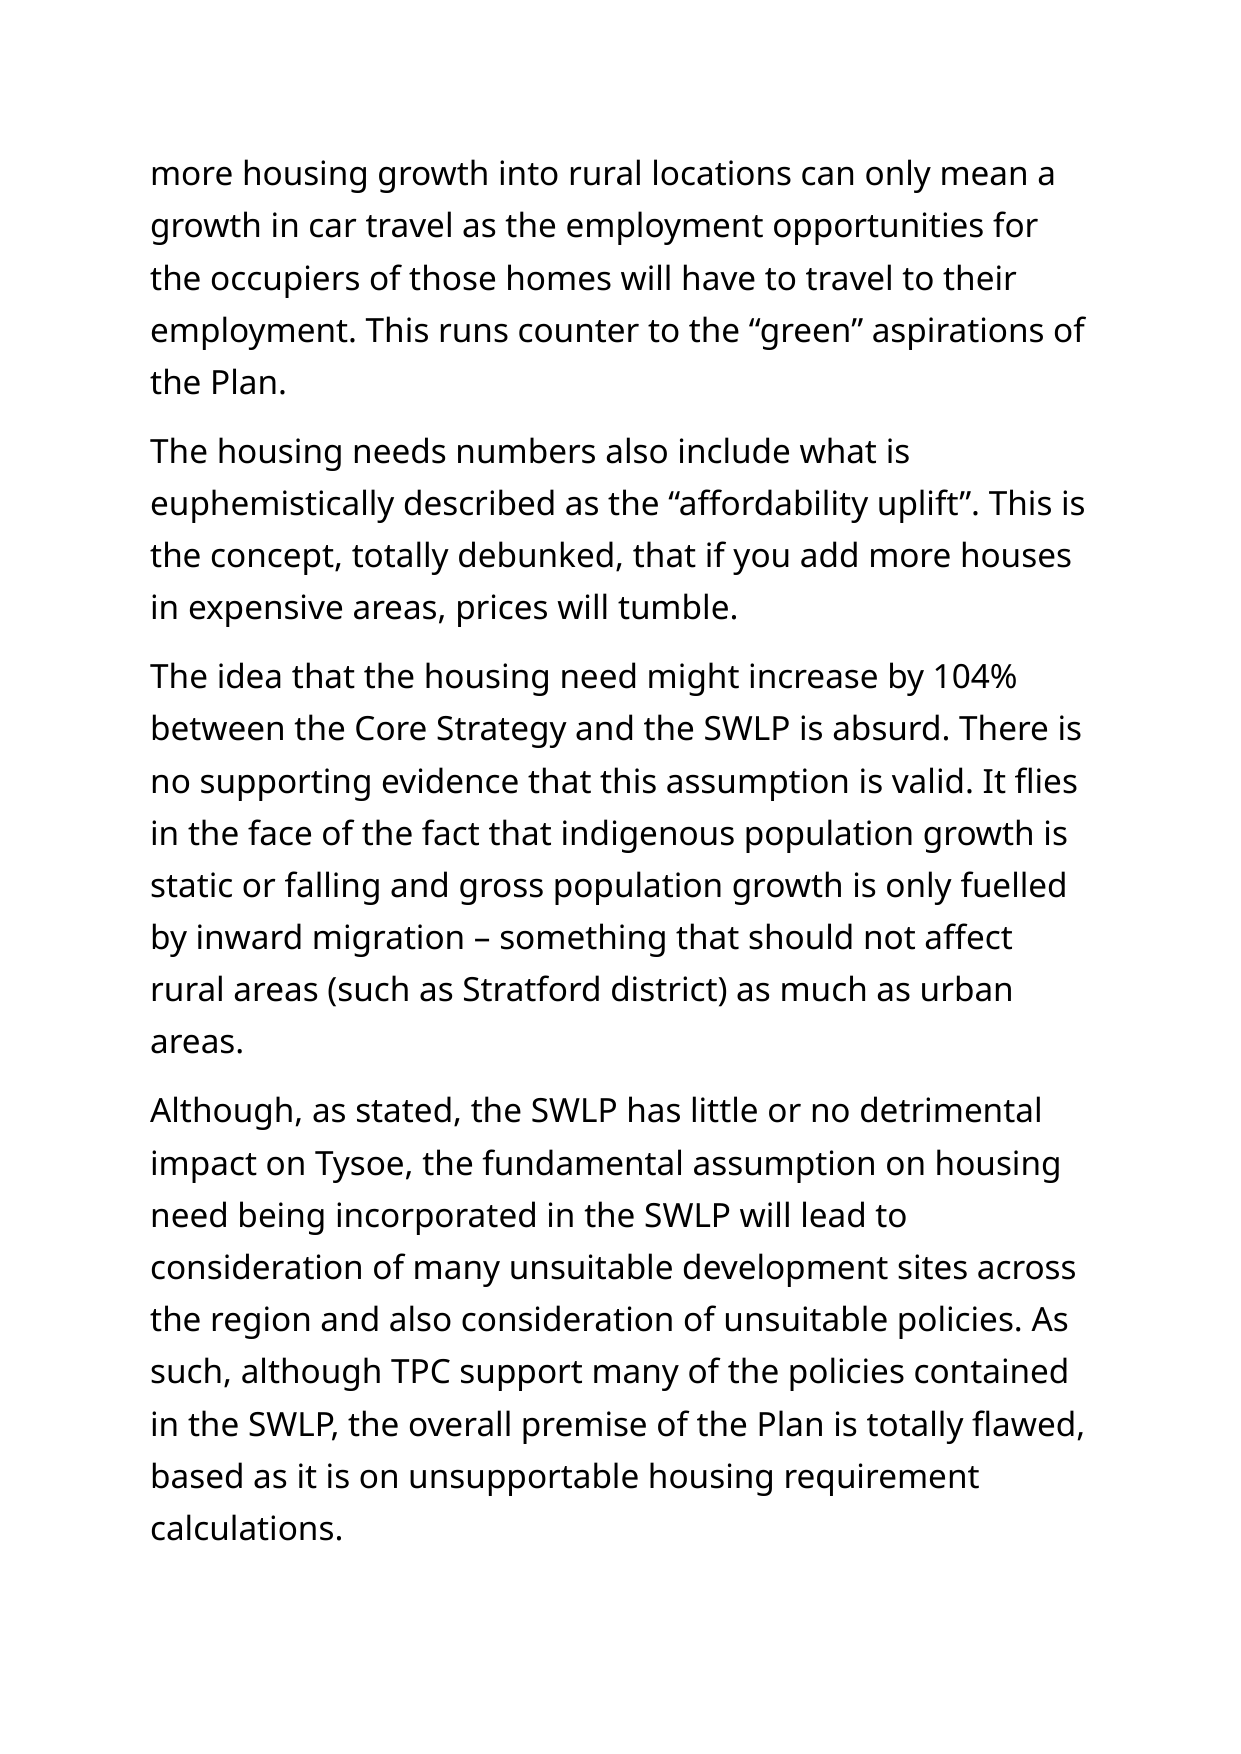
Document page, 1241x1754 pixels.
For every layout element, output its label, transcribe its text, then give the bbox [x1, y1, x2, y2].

text The idea that the housing need might increase by 104% between the Core Strategy and the SWLP is absurd. There is no supporting evidence that this assumption is valid. It flies in the face of the fact that indigenous population growth is static or falling and gross population growth is only fuelled by inward migration – something that should not affect rural areas (such as Stratford district) as much as urban areas. [150, 653, 1090, 1064]
text Although, as stated, the SWLP has little or no detrimental impact on Tysoe, the fundamental assumption on housing need being incorporated in the SWLP will lead to consideration of many unsuitable development sites across the region and also consideration of unsuitable policies. As such, although TPC support many of the policies contained in the SWLP, the overall premise of the Plan is totally flawed, based as it is on unsupportable housing requirement calculations. [150, 1087, 1090, 1550]
text The housing needs numbers also include what is euphemistically described as the “affordability uplift”. This is the concept, totally debunked, that if you add more houses in expensive areas, prices will tumble. [150, 428, 1090, 629]
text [150, 150, 1090, 404]
